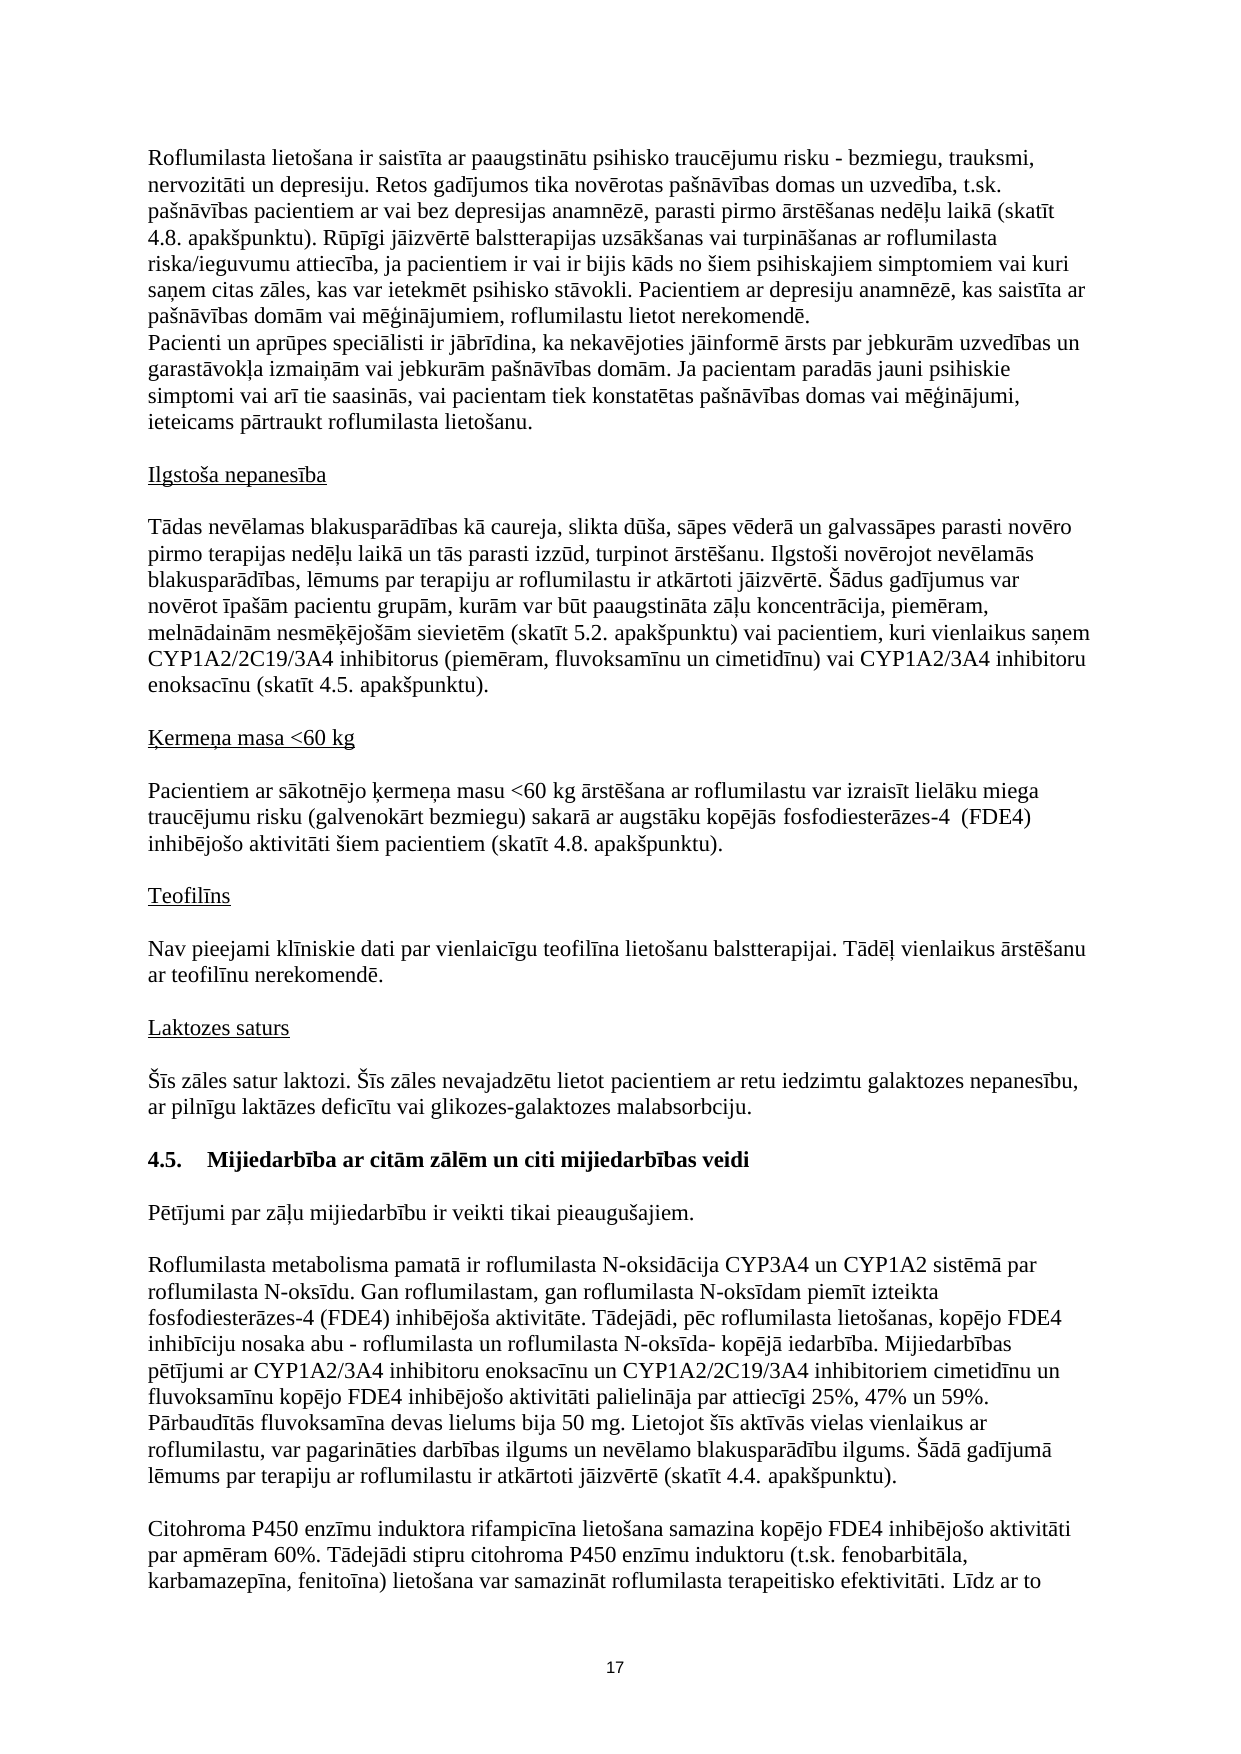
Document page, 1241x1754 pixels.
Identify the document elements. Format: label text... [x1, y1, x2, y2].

text Ķermeņa masa <60 kg [148, 724, 1092, 751]
text Pētījumi par zāļu mijiedarbību ir veikti tikai pieaugušajiem. [148, 1199, 1092, 1225]
text Tādas nevēlamas blakusparādības kā caureja, slikta dūša, sāpes vēderā un galvassāpes parasti novēro pirmo terapijas nedēļu laikā un tās parasti izzūd, turpinot ārstēšanu. Ilgstoši novērojot nevēlamās blakusparādības, lēmums par terapiju ar roflumilastu ir atkārtoti jāizvērtē. Šādus gadījumus var novērot īpašām pacientu grupām, kurām var būt paaugstināta zāļu koncentrācija, piemēram, melnādainām nesmēķējošām sievietēm (skatīt 5.2. apakšpunktu) vai pacientiem, kuri vienlaikus saņem CYP1A2/2C19/3A4 inhibitorus (piemēram, fluvoksamīnu un cimetidīnu) vai CYP1A2/3A4 inhibitoru enoksacīnu (skatīt 4.5. apakšpunktu). [148, 513, 1092, 698]
text Pacienti un aprūpes speciālisti ir jābrīdina, ka nekavējoties jāinformē ārsts par jebkurām uzvedības un garastāvokļa izmaiņām vai jebkurām pašnāvības domām. Ja pacientam paradās jauni psihiskie simptomi vai arī tie saasinās, vai pacientam tiek konstatētas pašnāvības domas vai mēģinājumi, ieteicams pārtraukt roflumilasta lietošanu. [148, 329, 1092, 434]
text Šīs zāles satur laktozi. Šīs zāles nevajadzētu lietot pacientiem ar retu iedzimtu galaktozes nepanesību, ar pilnīgu laktāzes deficītu vai glikozes-galaktozes malabsorbciju. [148, 1067, 1092, 1119]
text Pacientiem ar sākotnējo ķermeņa masu <60 kg ārstēšana ar roflumilastu var izraisīt lielāku miega traucējumu risku (galvenokārt bezmiegu) sakarā ar augstāku kopējās fosfodiesterāzes-4 (FDE4) inhibējošo aktivitāti šiem pacientiem (skatīt 4.8. apakšpunktu). [148, 777, 1092, 856]
text 4.5. Mijiedarbība ar citām zālēm un citi mijiedarbības veidi [148, 1146, 1092, 1172]
text Roflumilasta metabolisma pamatā ir roflumilasta N-oksidācija CYP3A4 un CYP1A2 sistēmā par roflumilasta N-oksīdu. Gan roflumilastam, gan roflumilasta N-oksīdam piemīt izteikta fosfodiesterāzes-4 (FDE4) inhibējoša aktivitāte. Tādejādi, pēc roflumilasta lietošanas, kopējo FDE4 inhibīciju nosaka abu - roflumilasta un roflumilasta N-oksīda- kopējā iedarbība. Mijiedarbības pētījumi ar CYP1A2/3A4 inhibitoru enoksacīnu un CYP1A2/2C19/3A4 inhibitoriem cimetidīnu un fluvoksamīnu kopējo FDE4 inhibējošo aktivitāti palielināja par attiecīgi 25%, 47% un 59%. Pārbaudītās fluvoksamīna devas lielums bija 50 mg. Lietojot šīs aktīvās vielas vienlaikus ar roflumilastu, var pagarināties darbības ilgums un nevēlamo blakusparādību ilgums. Šādā gadījumā lēmums par terapiju ar roflumilastu ir atkārtoti jāizvērtē (skatīt 4.4. apakšpunktu). [148, 1251, 1092, 1488]
text Teofilīns [148, 882, 1092, 909]
text Ilgstoša nepanesība [148, 461, 1092, 487]
text Roflumilasta lietošana ir saistīta ar paaugstinātu psihisko traucējumu risku - bezmiegu, trauksmi, nervozitāti un depresiju. Retos gadījumos tika novērotas pašnāvības domas un uzvedība, t.sk. pašnāvības pacientiem ar vai bez depresijas anamnēzē, parasti pirmo ārstēšanas nedēļu laikā (skatīt 4.8. apakšpunktu). Rūpīgi jāizvērtē balstterapijas uzsākšanas vai turpināšanas ar roflumilasta riska/ieguvumu attiecība, ja pacientiem ir vai ir bijis kāds no šiem psihiskajiem simptomiem vai kuri saņem citas zāles, kas var ietekmēt psihisko stāvokli. Pacientiem ar depresiju anamnēzē, kas saistīta ar pašnāvības domām vai mēģinājumiem, roflumilastu lietot nerekomendē. [148, 144, 1092, 329]
text Nav pieejami klīniskie dati par vienlaicīgu teofilīna lietošanu balstterapijai. Tādēļ vienlaikus ārstēšanu ar teofilīnu nerekomendē. [148, 935, 1092, 988]
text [148, 1515, 1092, 1594]
text Laktozes saturs [148, 1014, 1092, 1041]
